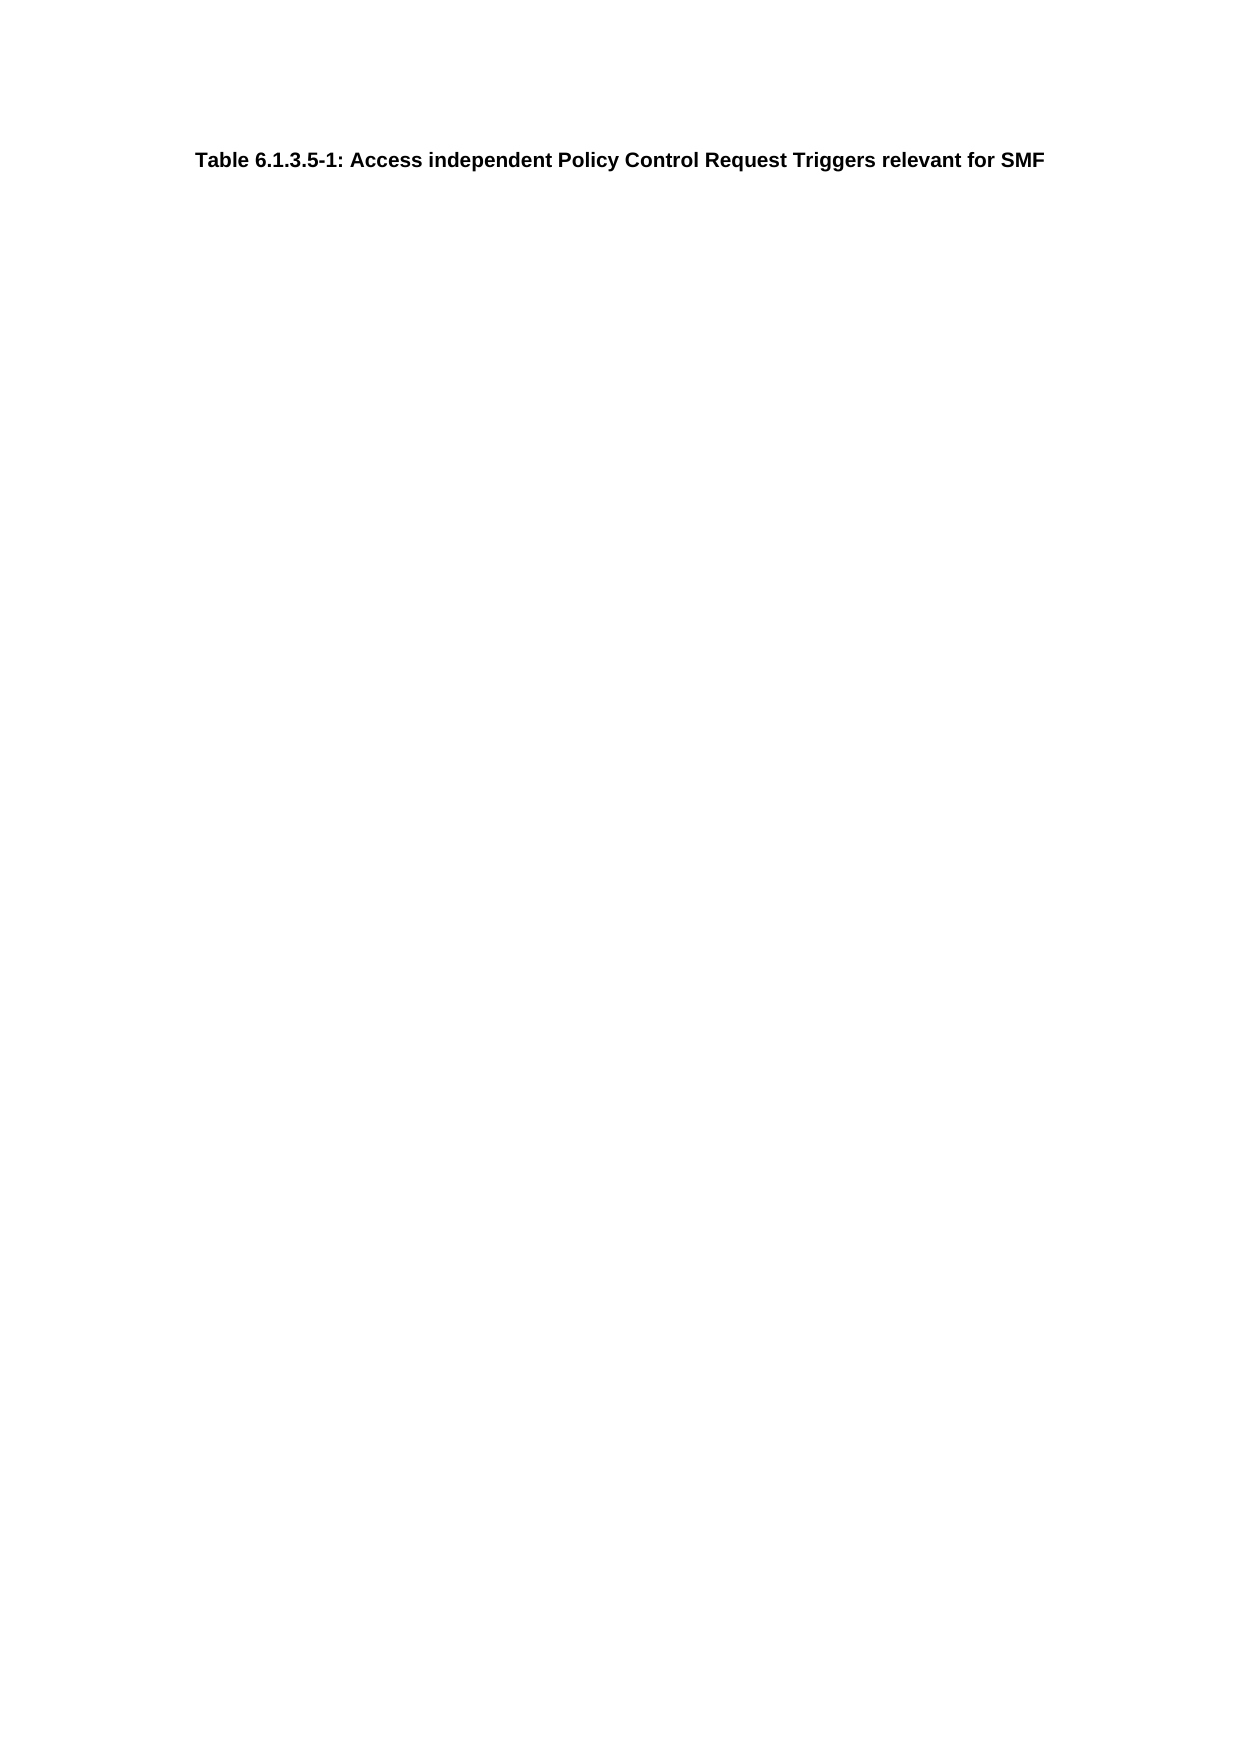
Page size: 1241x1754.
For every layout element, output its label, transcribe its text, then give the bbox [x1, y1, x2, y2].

text Table 6.1.3.5-1: Access independent Policy Control Request Triggers relevant for SMF [118, 148, 1122, 172]
